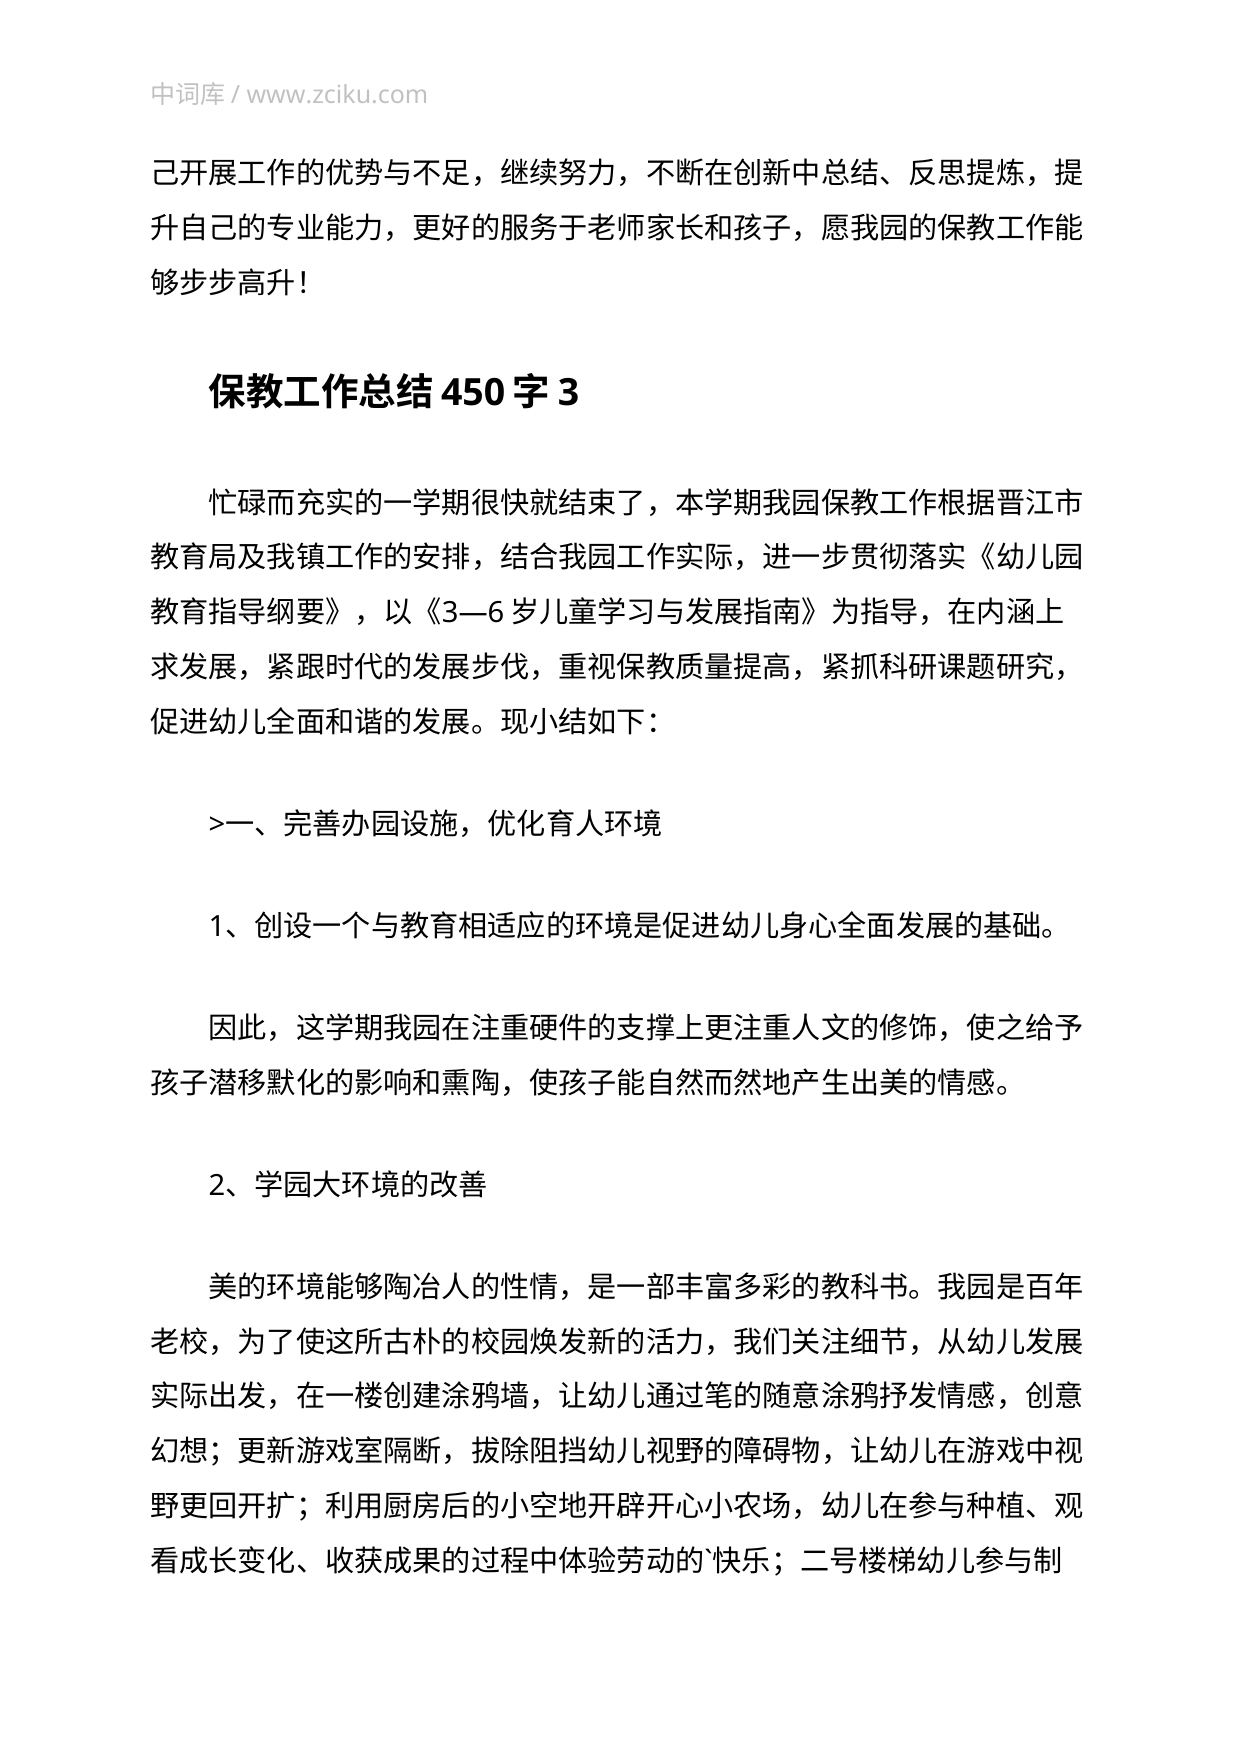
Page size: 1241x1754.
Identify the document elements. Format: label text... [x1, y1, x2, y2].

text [150, 1263, 1090, 1580]
text >一、完善办园设施，优化育人环境 [150, 801, 1090, 843]
text 忙碌而充实的一学期很快就结束了，本学期我园保教工作根据晋江市教育局及我镇工作的安排，结合我园工作实际，进一步贯彻落实《幼儿园教育指导纲要》，以《3—6岁儿童学习与发展指南》为指导，在内涵上求发展，紧跟时代的发展步伐，重视保教质量提高，紧抓科研课题研究，促进幼儿全面和谐的发展。现小结如下： [150, 479, 1090, 741]
text 因此，这学期我园在注重硬件的支撑上更注重人文的修饰，使之给予孩子潜移默化的影响和熏陶，使孩子能自然而然地产生出美的情感。 [150, 1004, 1090, 1102]
text 2、学园大环境的改善 [150, 1161, 1090, 1204]
text 保教工作总结450字3 [150, 362, 1090, 416]
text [150, 150, 1090, 302]
text 1、创设一个与教育相适应的环境是促进幼儿身心全面发展的基础。 [150, 903, 1090, 945]
